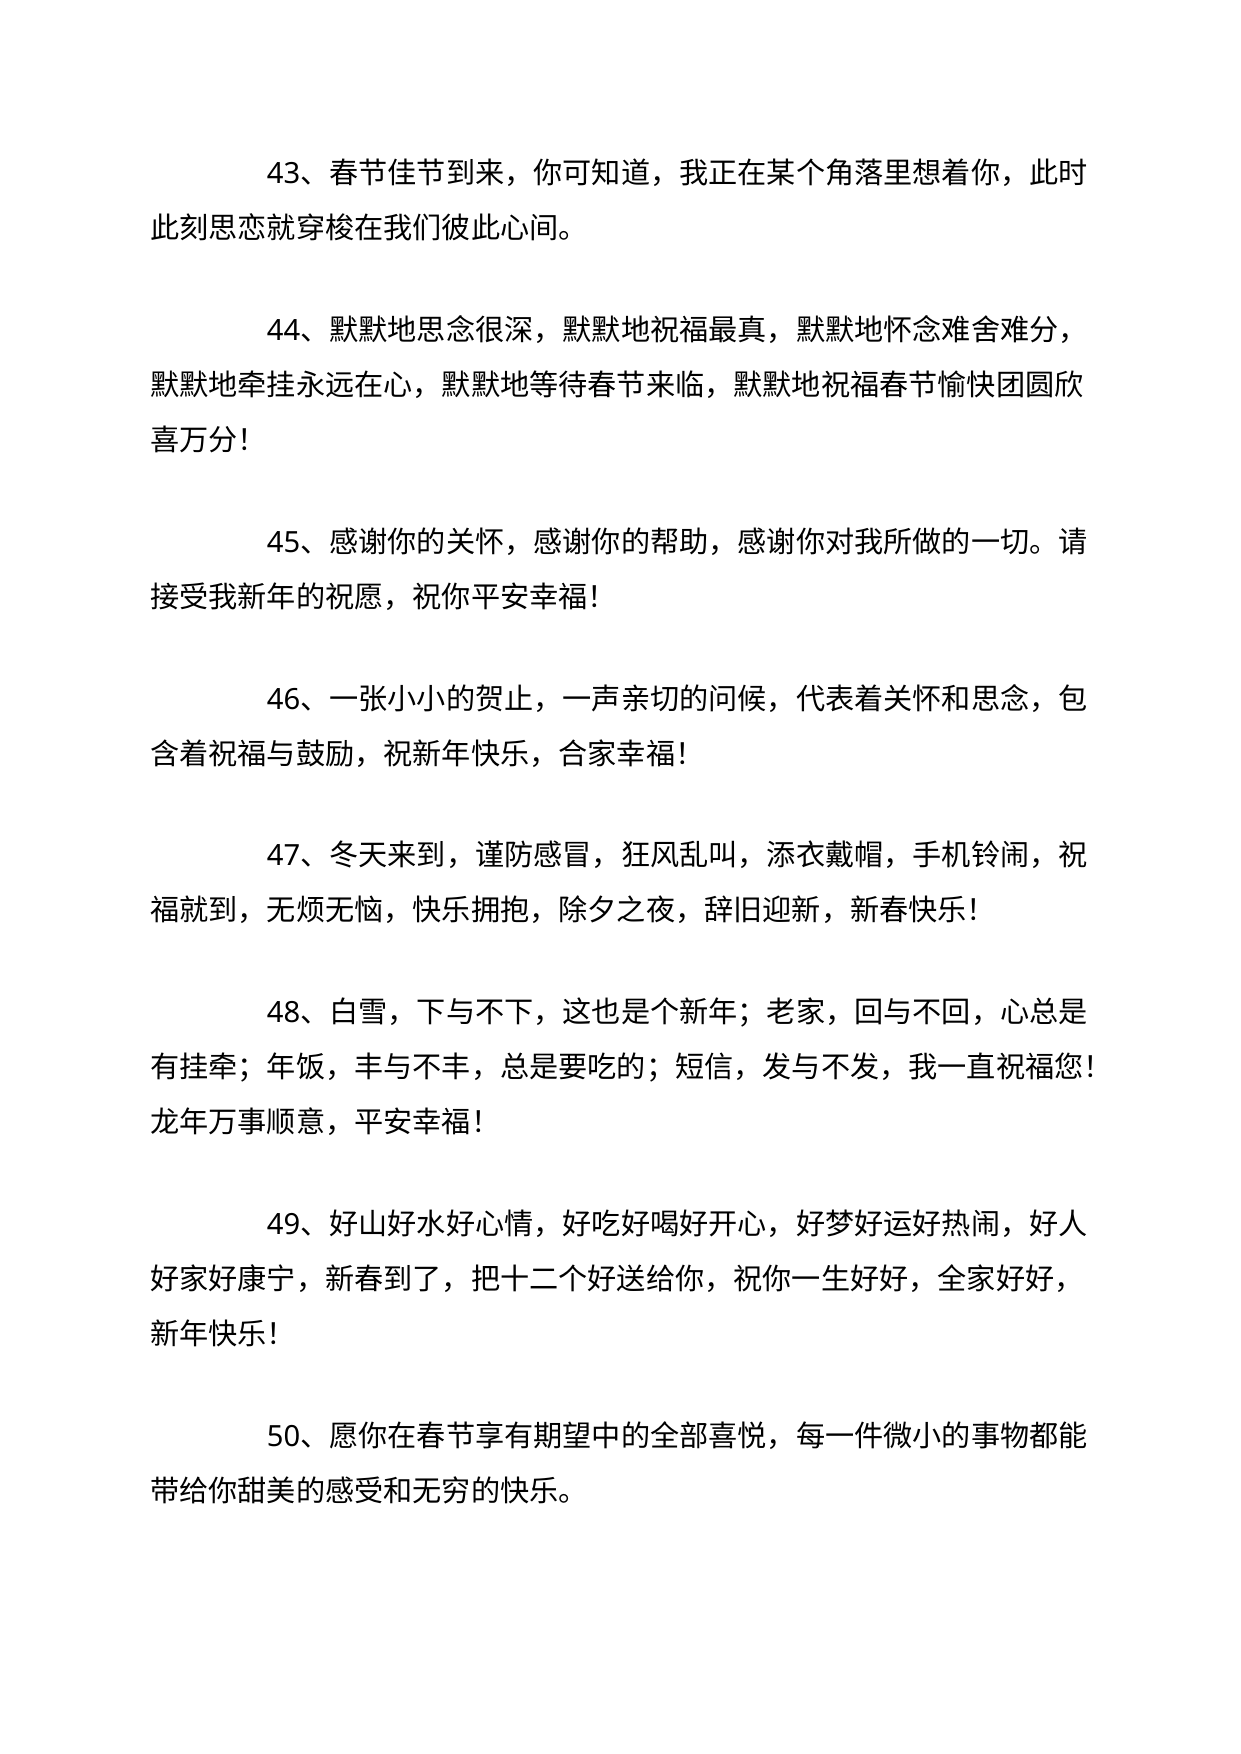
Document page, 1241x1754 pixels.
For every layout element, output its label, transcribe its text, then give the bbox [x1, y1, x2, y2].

text 49、好山好水好心情，好吃好喝好开心，好梦好运好热闹，好人好家好康宁，新春到了，把十二个好送给你，祝你一生好好，全家好好，新年快乐！ [150, 1200, 1090, 1353]
text 44、默默地思念很深，默默地祝福最真，默默地怀念难舍难分，默默地牵挂永远在心，默默地等待春节来临，默默地祝福春节愉快团圆欣喜万分！ [150, 307, 1090, 459]
text 47、冬天来到，谨防感冒，狂风乱叫，添衣戴帽，手机铃闹，祝福就到，无烦无恼，快乐拥抱，除夕之夜，辞旧迎新，新春快乐！ [150, 832, 1090, 929]
text 45、感谢你的关怀，感谢你的帮助，感谢你对我所做的一切。请接受我新年的祝愿，祝你平安幸福！ [150, 518, 1090, 616]
text 50、愿你在春节享有期望中的全部喜悦，每一件微小的事物都能带给你甜美的感受和无穷的快乐。 [150, 1412, 1090, 1509]
text 48、白雪，下与不下，这也是个新年；老家，回与不回，心总是有挂牵；年饭，丰与不丰，总是要吃的；短信，发与不发，我一直祝福您！龙年万事顺意，平安幸福！ [150, 989, 1090, 1141]
text 43、春节佳节到来，你可知道，我正在某个角落里想着你，此时此刻思恋就穿梭在我们彼此心间。 [150, 150, 1090, 247]
text 46、一张小小的贺止，一声亲切的问候，代表着关怀和思念，包含着祝福与鼓励，祝新年快乐，合家幸福！ [150, 675, 1090, 772]
